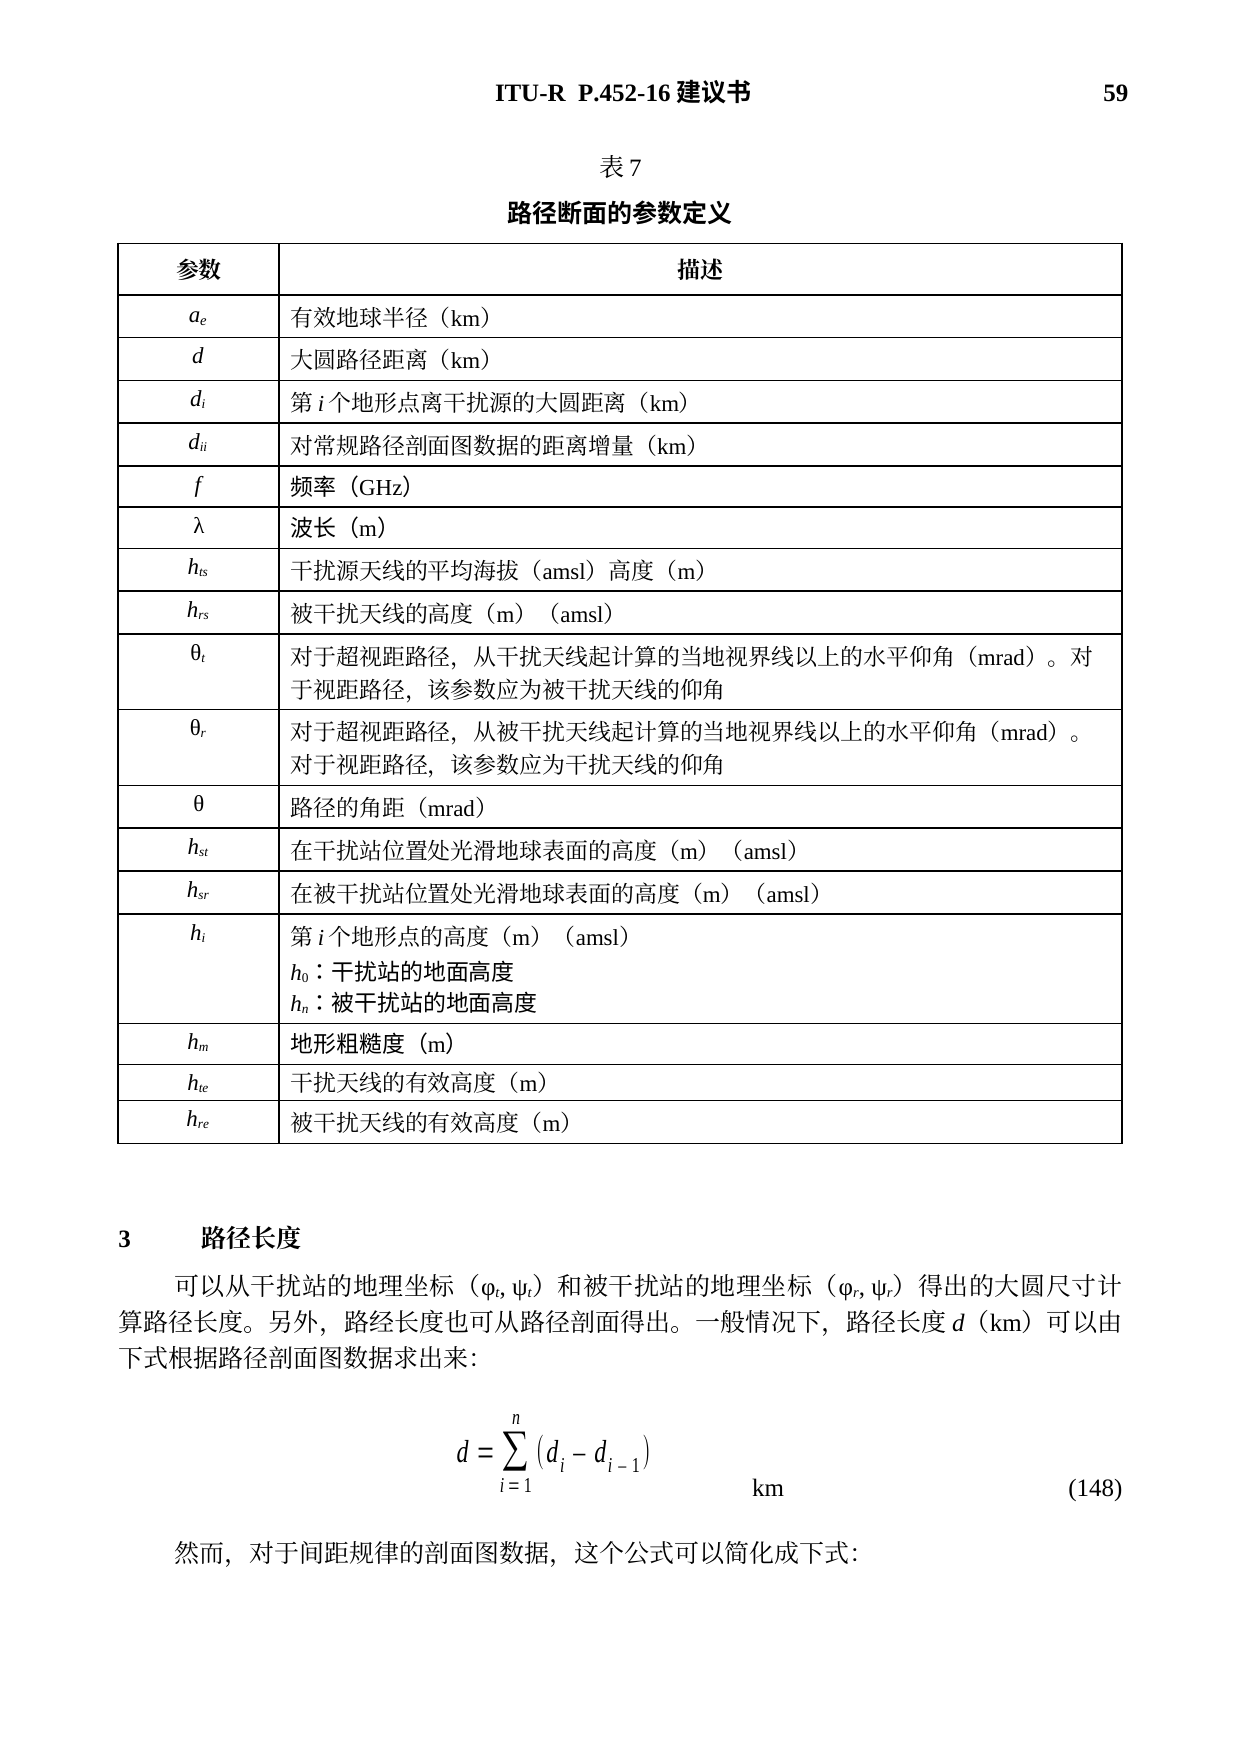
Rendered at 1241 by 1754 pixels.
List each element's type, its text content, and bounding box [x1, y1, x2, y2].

table_header 描述 [280, 244, 1121, 294]
table_cell 对常规路径剖面图数据的距离增量（km） [280, 424, 1121, 465]
title 路径断面的参数定义 [118, 196, 1122, 230]
table_cell hte [119, 1065, 278, 1100]
text km (148) [118, 1406, 1122, 1502]
table_cell dii [119, 424, 278, 465]
table_cell 干扰源天线的平均海拔（amsl）高度（m） [280, 549, 1121, 590]
table_cell hsr [119, 872, 278, 913]
table_cell 在被干扰站位置处光滑地球表面的高度（m）（amsl） [280, 872, 1121, 913]
subtitle 3 路径长度 [118, 1218, 1122, 1254]
table_cell 路径的角距（mrad） [280, 786, 1121, 827]
table_cell 频率（GHz） [280, 467, 1121, 506]
table_cell hm [119, 1024, 278, 1063]
table_cell 对于超视距路径，从被干扰天线起计算的当地视界线以上的水平仰角（mrad）。对于视距路径，该参数应为干扰天线的仰角 [280, 710, 1121, 784]
table_cell 对于超视距路径，从干扰天线起计算的当地视界线以上的水平仰角（mrad）。对于视距路径，该参数应为被干扰天线的仰角 [280, 635, 1121, 709]
table_cell di [119, 381, 278, 422]
table_cell 有效地球半径（km） [280, 296, 1121, 337]
table_cell 被干扰天线的高度（m）（amsl） [280, 592, 1121, 633]
table_cell λ [119, 508, 278, 547]
table_cell hst [119, 829, 278, 870]
text 然而，对于间距规律的剖面图数据，这个公式可以简化成下式： [118, 1534, 1122, 1570]
table_cell hre [119, 1101, 278, 1143]
table_cell 被干扰天线的有效高度（m） [280, 1101, 1121, 1143]
text 可以从干扰站的地理坐标（φt, ψt）和被干扰站的地理坐标（φr, ψr）得出的大圆尺寸计算路径长度。另外，路经长度也可从路径剖面得出。一般情况下，路径长度d（km）可以由下式根据路径剖面图数据求出来： [118, 1267, 1122, 1374]
table_cell 地形粗糙度（m） [280, 1024, 1121, 1063]
table_cell θr [119, 710, 278, 784]
table_cell θt [119, 635, 278, 709]
table_cell hts [119, 549, 278, 590]
table_cell 在干扰站位置处光滑地球表面的高度（m）（amsl） [280, 829, 1121, 870]
table_header 参数 [119, 244, 278, 294]
table_cell 大圆路径距离（km） [280, 338, 1121, 379]
table_cell 干扰天线的有效高度（m） [280, 1065, 1121, 1100]
table_cell f [119, 467, 278, 506]
table_cell 第i个地形点离干扰源的大圆距离（km） [280, 381, 1121, 422]
table_cell 第i个地形点的高度（m）（amsl） h0：干扰站的地面高度 hn：被干扰站的地面高度 [280, 915, 1121, 1022]
text 表7 [118, 148, 1122, 184]
table_cell d [119, 338, 278, 379]
table_cell hrs [119, 592, 278, 633]
table_cell θ [119, 786, 278, 827]
table_cell hi [119, 915, 278, 1022]
table_cell ae [119, 296, 278, 337]
table_cell 波长（m） [280, 508, 1121, 547]
